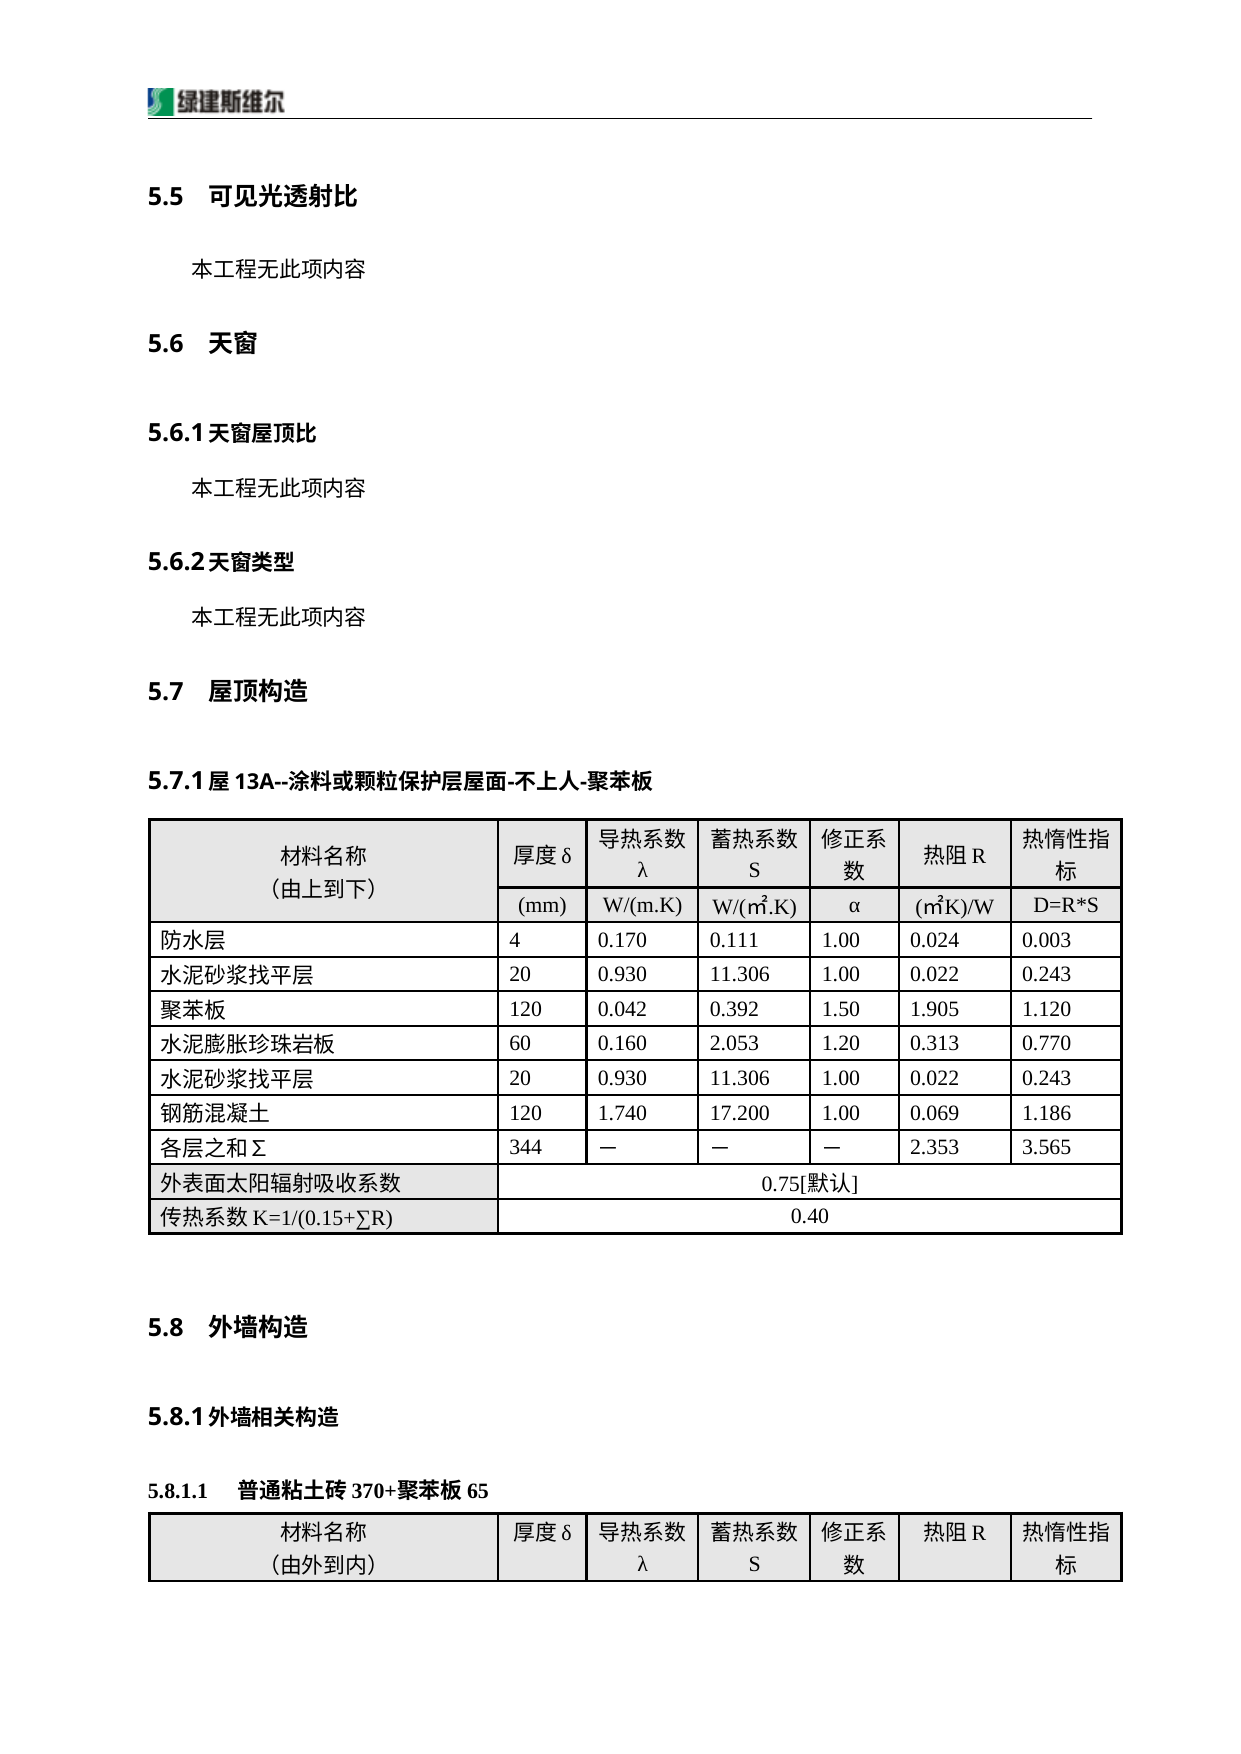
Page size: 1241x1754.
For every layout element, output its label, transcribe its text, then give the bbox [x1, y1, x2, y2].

table_cell 120 [499, 992, 585, 1025]
table_cell 外表面太阳辐射吸收系数 [151, 1165, 497, 1198]
table_cell W/(㎡.K) [699, 889, 809, 921]
table_cell 水泥砂浆找平层 [151, 958, 497, 990]
table_cell 344 [499, 1131, 585, 1163]
table_cell 17.200 [699, 1096, 809, 1128]
table_cell 0.160 [588, 1027, 697, 1059]
subtitle 外墙相关构造 [148, 1383, 1092, 1448]
table_header 导热系数λ [588, 821, 697, 886]
text 本工程无此项内容 [148, 471, 1092, 503]
table_cell 聚苯板 [151, 992, 497, 1025]
table_cell 1.740 [588, 1096, 697, 1128]
table_cell 20 [499, 1061, 585, 1094]
table_header 材料名称 （由外到内） [151, 1515, 497, 1580]
table_cell 60 [499, 1027, 585, 1059]
table_cell 0.003 [1012, 923, 1120, 956]
table_header 厚度δ [499, 1515, 585, 1580]
subtitle 可见光透射比 [148, 162, 1092, 227]
table_cell 11.306 [699, 1061, 809, 1094]
table_cell 0.770 [1012, 1027, 1120, 1059]
table_header 热惰性指标 [1012, 1515, 1120, 1580]
table_cell 11.306 [699, 958, 809, 990]
table_cell 0.022 [900, 958, 1010, 990]
table_header 热惰性指标 [1012, 821, 1120, 886]
table_cell 1.00 [811, 1061, 898, 1094]
table_cell 0.243 [1012, 958, 1120, 990]
table_cell 3.565 [1012, 1131, 1120, 1163]
table_cell － [811, 1131, 898, 1163]
table_cell 0.042 [588, 992, 697, 1025]
table_cell 水泥砂浆找平层 [151, 1061, 497, 1094]
table_cell W/(m.K) [588, 889, 697, 921]
table_header 材料名称 （由上到下） [151, 821, 497, 921]
table_header 导热系数λ [588, 1515, 697, 1580]
table_cell D=R*S [1012, 889, 1120, 921]
table_cell 0.75[默认] [499, 1165, 1120, 1198]
table_cell 0.069 [900, 1096, 1010, 1128]
table_header 修正系数 [811, 1515, 898, 1580]
table_cell 0.313 [900, 1027, 1010, 1059]
table_cell 1.00 [811, 958, 898, 990]
table_cell 0.392 [699, 992, 809, 1025]
subtitle 普通粘土砖370+聚苯板65 [148, 1473, 1092, 1505]
subtitle 天窗屋顶比 [148, 399, 1092, 464]
table_header 蓄热系数S [699, 1515, 809, 1580]
table_cell 1.50 [811, 992, 898, 1025]
table_cell 0.022 [900, 1061, 1010, 1094]
table_cell 0.170 [588, 923, 697, 956]
table_header 热阻R [900, 1515, 1010, 1580]
table_cell 20 [499, 958, 585, 990]
table_cell 0.111 [699, 923, 809, 956]
table_cell (mm) [499, 889, 585, 921]
table_header 蓄热系数S [699, 821, 809, 886]
table_header 修正系数 [811, 821, 898, 886]
table_cell 0.243 [1012, 1061, 1120, 1094]
table_cell α [811, 889, 898, 921]
table_cell 1.186 [1012, 1096, 1120, 1128]
table_header 厚度δ [499, 821, 585, 886]
picture [147, 88, 288, 116]
table_cell 1.00 [811, 923, 898, 956]
table_cell 传热系数K=1/(0.15+∑R) [151, 1200, 497, 1232]
subtitle 屋13A--涂料或颗粒保护层屋面-不上人-聚苯板 [148, 747, 1092, 812]
table_cell 0.40 [499, 1200, 1120, 1232]
text 本工程无此项内容 [148, 599, 1092, 632]
subtitle 天窗类型 [148, 528, 1092, 593]
table_cell 各层之和∑ [151, 1131, 497, 1163]
table_cell 水泥膨胀珍珠岩板 [151, 1027, 497, 1059]
table_cell － [588, 1131, 697, 1163]
table_cell 1.00 [811, 1096, 898, 1128]
table_cell 2.353 [900, 1131, 1010, 1163]
table_cell 1.120 [1012, 992, 1120, 1025]
subtitle 外墙构造 [148, 1293, 1092, 1358]
table_cell 1.20 [811, 1027, 898, 1059]
table_cell 0.930 [588, 1061, 697, 1094]
table_cell 4 [499, 923, 585, 956]
table_cell (㎡K)/W [900, 889, 1010, 921]
subtitle 天窗 [148, 309, 1092, 374]
table_cell 2.053 [699, 1027, 809, 1059]
table_cell － [699, 1131, 809, 1163]
text 本工程无此项内容 [148, 252, 1092, 284]
table_cell 1.905 [900, 992, 1010, 1025]
table_cell 0.024 [900, 923, 1010, 956]
table_cell 120 [499, 1096, 585, 1128]
table_cell 0.930 [588, 958, 697, 990]
table_header 热阻R [900, 821, 1010, 886]
table_cell 防水层 [151, 923, 497, 956]
table_cell 钢筋混凝土 [151, 1096, 497, 1128]
subtitle 屋顶构造 [148, 657, 1092, 722]
